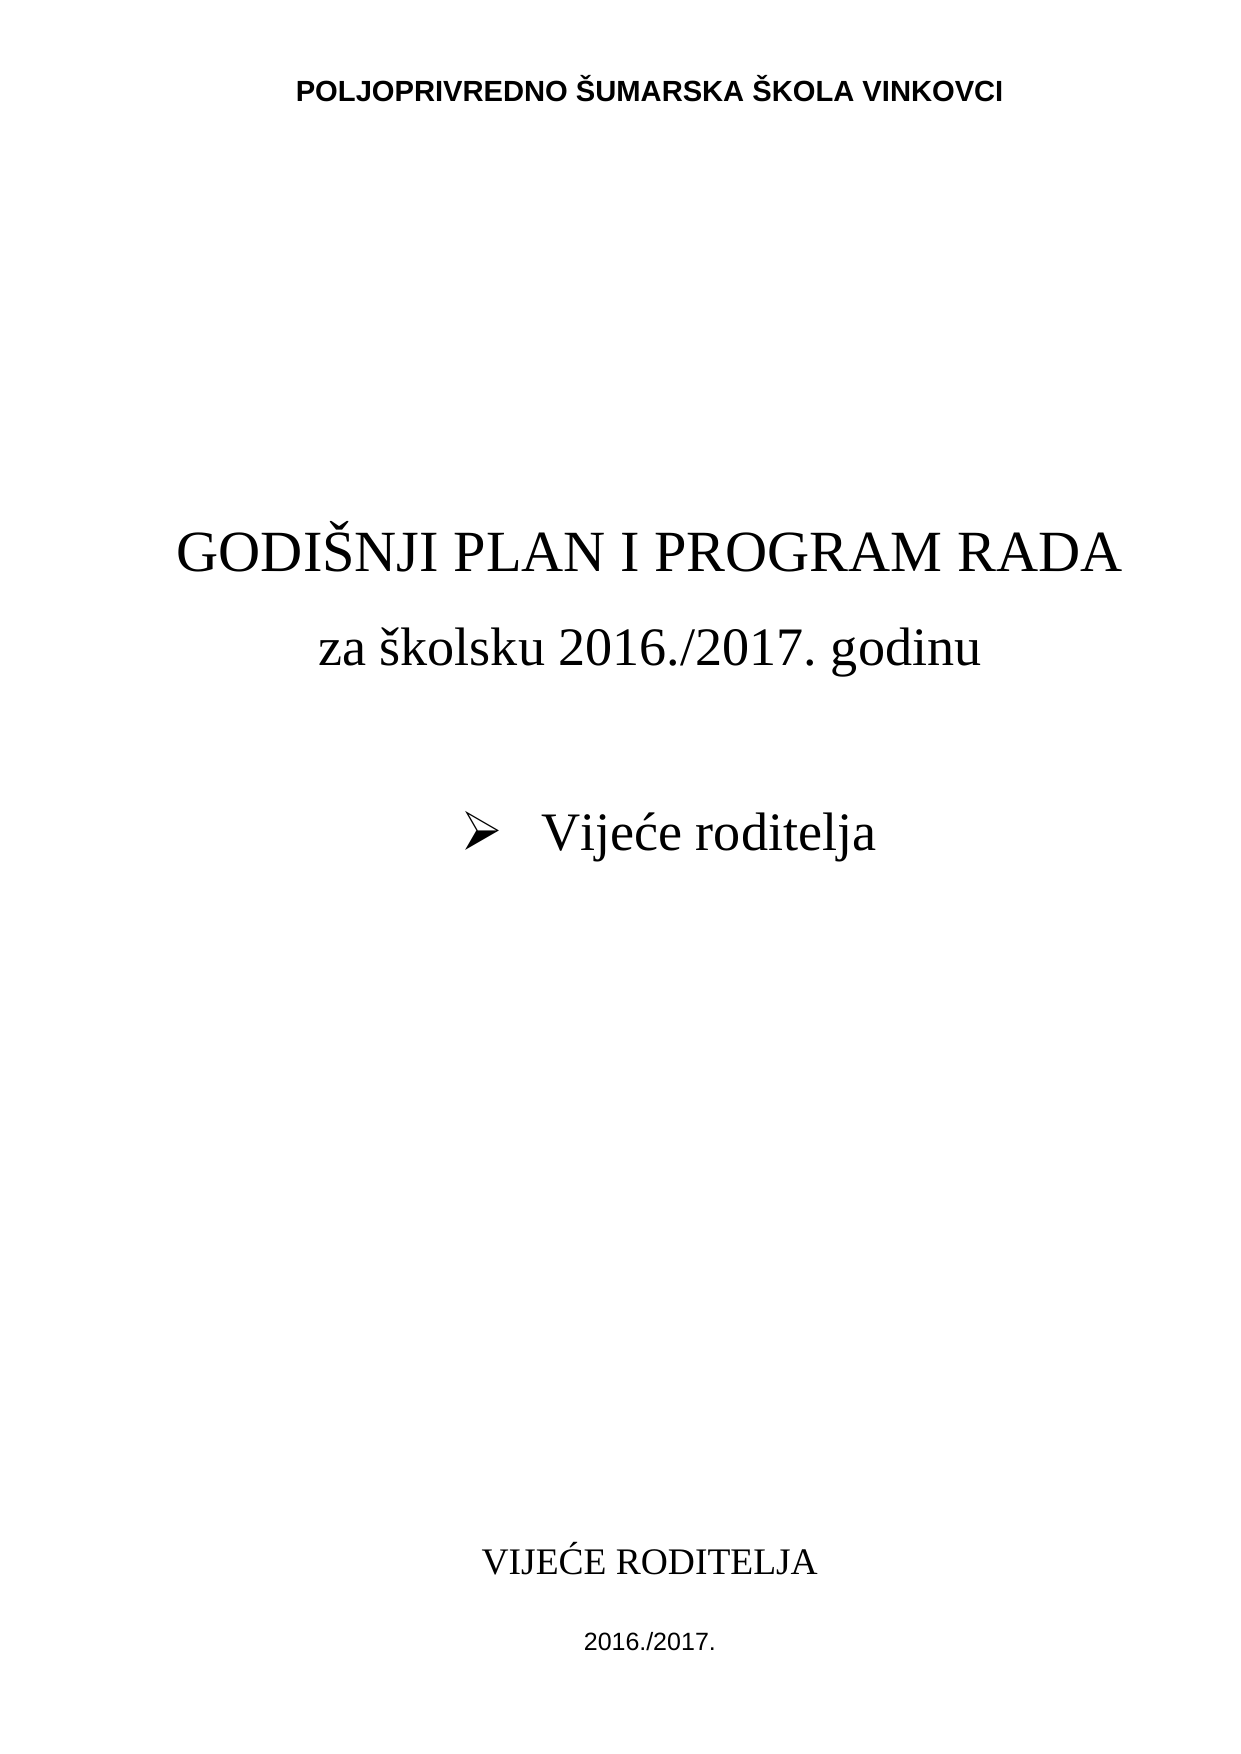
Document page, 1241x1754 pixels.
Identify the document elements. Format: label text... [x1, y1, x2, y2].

text za školsku 2016./2017. godinu [148, 615, 1152, 677]
text GODIŠNJI PLAN I PROGRAM RADA [148, 517, 1152, 584]
text VIJEĆE RODITELJA [148, 1539, 1152, 1582]
list Vijeće roditelja [185, 800, 1152, 862]
